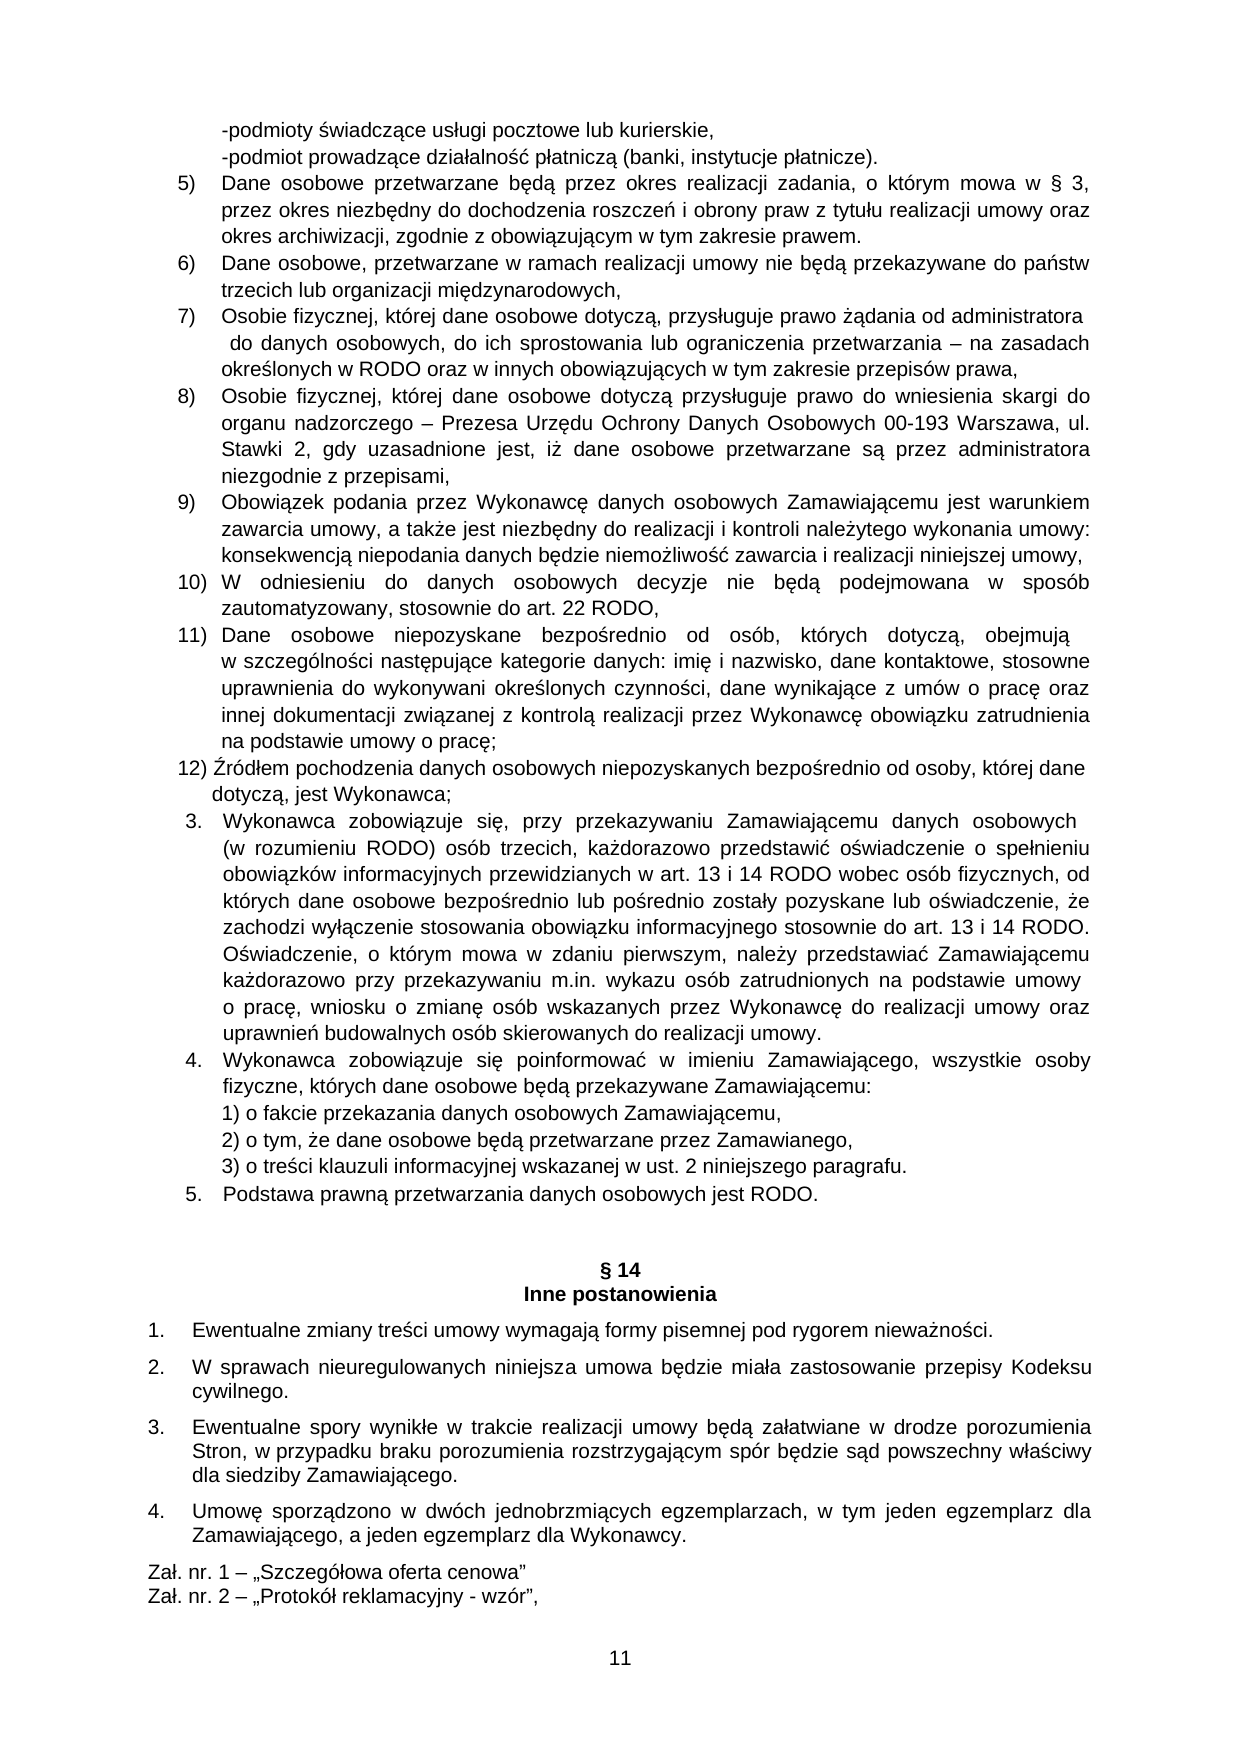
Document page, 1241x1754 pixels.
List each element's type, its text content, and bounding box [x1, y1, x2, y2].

text 10) W odniesieniu do danych osobowych decyzje nie będą podejmowana w sposób zautomatyzowany, stosownie do art. 22 RODO, [177, 570, 1091, 620]
text 1) o fakcie przekazania danych osobowych Zamawiającemu, [148, 1101, 1091, 1125]
text 12) Źródłem pochodzenia danych osobowych niepozyskanych bezpośrednio od osoby, której dane [177, 756, 1091, 779]
text 2) o tym, że dane osobowe będą przetwarzane przez Zamawianego, [148, 1127, 1091, 1151]
list W sprawach nieuregulowanych niniejsza umowa będzie miała zastosowanie przepisy Kodeksu cywilnego. [148, 1354, 1093, 1402]
text Zał. nr. 1 – „Szczegółowa oferta cenowa” [148, 1560, 1093, 1584]
list Ewentualne zmiany treści umowy wymagają formy pisemnej pod rygorem nieważności. [148, 1318, 1093, 1342]
list Umowę sporządzono w dwóch jednobrzmiących egzemplarzach, w tym jeden egzemplarz dla Zamawiającego, a jeden egzemplarz dla Wykonawcy. [148, 1499, 1093, 1547]
list Wykonawca zobowiązuje się, przy przekazywaniu Zamawiającemu danych osobowych (w rozumieniu RODO) osób trzecich, każdorazowo przedstawić oświadczenie o spełnieniu obowiązków informacyjnych przewidzianych w art. 13 i 14 RODO wobec osób fizycznych, od których dane osobowe bezpośrednio lub pośrednio zostały pozyskane lub oświadczenie, że zachodzi wyłączenie stosowania obowiązku informacyjnego stosownie do art. 13 i 14 RODO. Oświadczenie, o którym mowa w zdaniu pierwszym, należy przedstawiać Zamawiającemu każdorazowo przy przekazywaniu m.in. wykazu osób zatrudnionych na podstawie umowy o pracę, wniosku o zmianę osób wskazanych przez Wykonawcę do realizacji umowy oraz uprawnień budowalnych osób skierowanych do realizacji umowy. [185, 809, 1091, 1045]
text 7) Osobie fizycznej, której dane osobowe dotyczą, przysługuje prawo żądania od administratora do danych osobowych, do ich sprostowania lub ograniczenia przetwarzania – na zasadach określonych w RODO oraz w innych obowiązujących w tym zakresie przepisów prawa, [177, 304, 1091, 381]
list Wykonawca zobowiązuje się poinformować w imieniu Zamawiającego, wszystkie osoby fizyczne, których dane osobowe będą przekazywane Zamawiającemu: [185, 1048, 1091, 1098]
text 3) o treści klauzuli informacyjnej wskazanej w ust. 2 niniejszego paragrafu. [148, 1154, 1091, 1178]
text 6) Dane osobowe, przetwarzane w ramach realizacji umowy nie będą przekazywane do państw trzecich lub organizacji międzynarodowych, [177, 251, 1091, 301]
text -podmioty świadczące usługi pocztowe lub kurierskie, [221, 118, 1091, 142]
text § 14 [148, 1258, 1093, 1282]
text -podmiot prowadzące działalność płatniczą (banki, instytucje płatnicze). [148, 145, 1091, 169]
text 8) Osobie fizycznej, której dane osobowe dotyczą przysługuje prawo do wniesienia skargi do organu nadzorczego – Prezesa Urzędu Ochrony Danych Osobowych 00-193 Warszawa, ul. Stawki 2, gdy uzasadnione jest, iż dane osobowe przetwarzane są przez administratora niezgodnie z przepisami, [177, 384, 1091, 487]
text 5) Dane osobowe przetwarzane będą przez okres realizacji zadania, o którym mowa w § 3, przez okres niezbędny do dochodzenia roszczeń i obrony praw z tytułu realizacji umowy oraz okres archiwizacji, zgodnie z obowiązującym w tym zakresie prawem. [177, 171, 1091, 248]
text 11) Dane osobowe niepozyskane bezpośrednio od osób, których dotyczą, obejmują w szczególności następujące kategorie danych: imię i nazwisko, dane kontaktowe, stosowne uprawnienia do wykonywani określonych czynności, dane wynikające z umów o pracę oraz innej dokumentacji związanej z kontrolą realizacji przez Wykonawcę obowiązku zatrudnienia na podstawie umowy o pracę; [177, 623, 1091, 753]
list Ewentualne spory wynikłe w trakcie realizacji umowy będą załatwiane w drodze porozumienia Stron, w przypadku braku porozumienia rozstrzygającym spór będzie sąd powszechny właściwy dla siedziby Zamawiającego. [148, 1415, 1093, 1487]
text Inne postanowienia [148, 1282, 1093, 1306]
list Podstawa prawną przetwarzania danych osobowych jest RODO. [185, 1182, 1093, 1206]
text 9) Obowiązek podania przez Wykonawcę danych osobowych Zamawiającemu jest warunkiem zawarcia umowy, a także jest niezbędny do realizacji i kontroli należytego wykonania umowy: konsekwencją niepodania danych będzie niemożliwość zawarcia i realizacji niniejszej umowy, [177, 490, 1091, 567]
text Zał. nr. 2 – „Protokół reklamacyjny - wzór”, [148, 1584, 1093, 1608]
text dotyczą, jest Wykonawca; [177, 782, 1091, 806]
